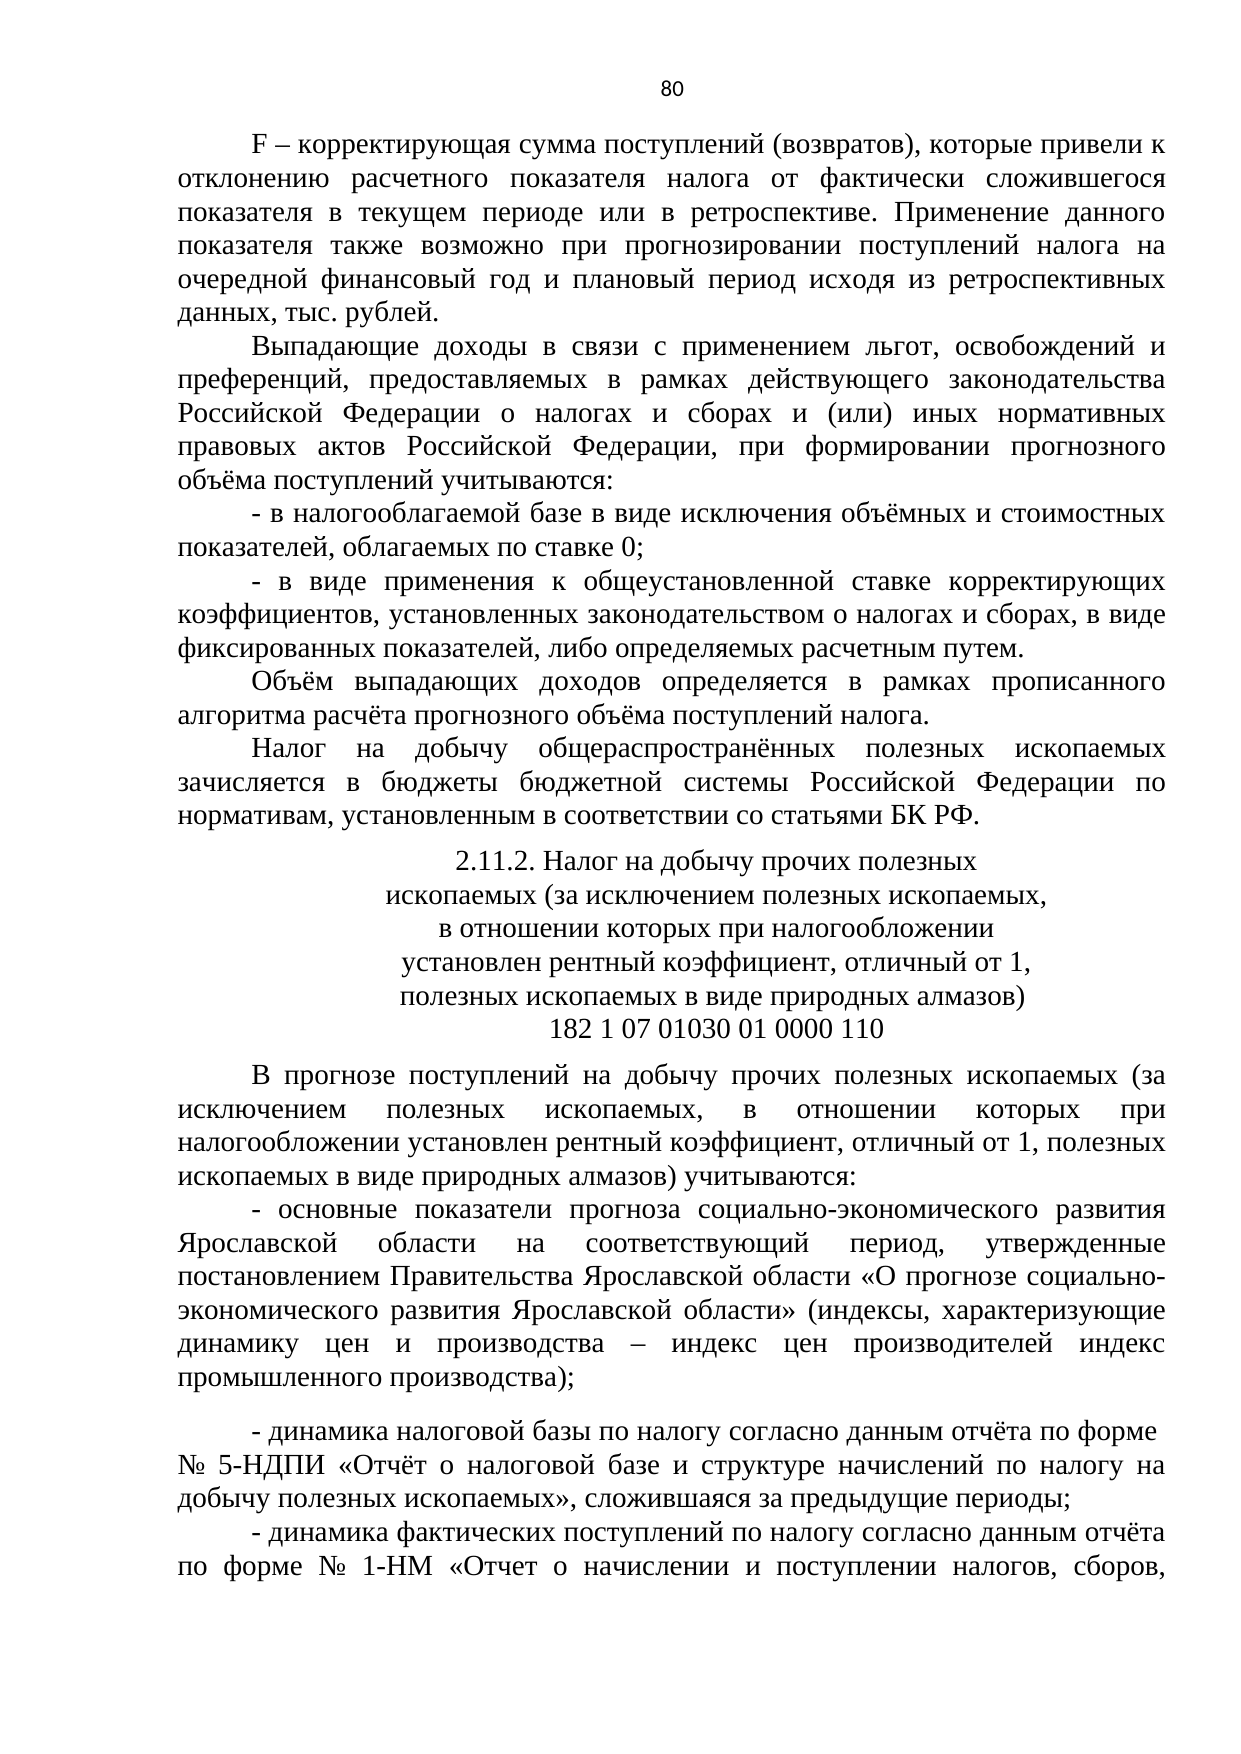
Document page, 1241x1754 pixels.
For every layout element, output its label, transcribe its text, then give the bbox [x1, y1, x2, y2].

text - основные показатели прогноза социально-экономического развития Ярославской области на соответствующий период, утвержденные постановлением Правительства Ярославской области «О прогнозе социально-экономического развития Ярославской области» (индексы, характеризующие динамику цен и производства – индекс цен производителей индекс промышленного производства); [177, 1191, 1167, 1393]
text Объём выпадающих доходов определяется в рамках прописанного алгоритма расчёта прогнозного объёма поступлений налога. [177, 663, 1167, 730]
text - в налогооблагаемой базе в виде исключения объёмных и стоимостных показателей, облагаемых по ставке 0; [177, 496, 1167, 563]
text В прогнозе поступлений на добычу прочих полезных ископаемых (за исключением полезных ископаемых, в отношении которых при налогообложении установлен рентный коэффициент, отличный от 1, полезных ископаемых в виде природных алмазов) учитываются: [177, 1057, 1167, 1191]
text F – корректирующая сумма поступлений (возвратов), которые привели к отклонению расчетного показателя налога от фактически сложившегося показателя в текущем периоде или в ретроспективе. Применение данного показателя также возможно при прогнозировании поступлений налога на очередной финансовый год и плановый период исходя из ретроспективных данных, тыс. рублей. [177, 127, 1167, 328]
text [177, 1514, 1167, 1581]
text Выпадающие доходы в связи с применением льгот, освобождений и преференций, предоставляемых в рамках действующего законодательства Российской Федерации о налогах и сборах и (или) иных нормативных правовых актов Российской Федерации, при формировании прогнозного объёма поступлений учитываются: [177, 328, 1167, 496]
text - в виде применения к общеустановленной ставке корректирующих коэффициентов, установленных законодательством о налогах и сборах, в виде фиксированных показателей, либо определяемых расчетным путем. [177, 563, 1167, 663]
text Налог на добычу общераспространённых полезных ископаемых зачисляется в бюджеты бюджетной системы Российской Федерации по нормативам, установленным в соответствии со статьями БК РФ. [177, 730, 1167, 831]
subtitle 2.11.2. Налог на добычу прочих полезных ископаемых (за исключением полезных ископаемых, в отношении которых при налогообложении установлен рентный коэффициент, отличный от 1, полезных ископаемых в виде природных алмазов) 182 1 07 01030 01 0000 110 [384, 843, 1048, 1045]
text - динамика налоговой базы по налогу согласно данным отчёта по форме № 5-НДПИ «Отчёт о налоговой базе и структуре начислений по налогу на добычу полезных ископаемых», сложившаяся за предыдущие периоды; [177, 1413, 1167, 1514]
